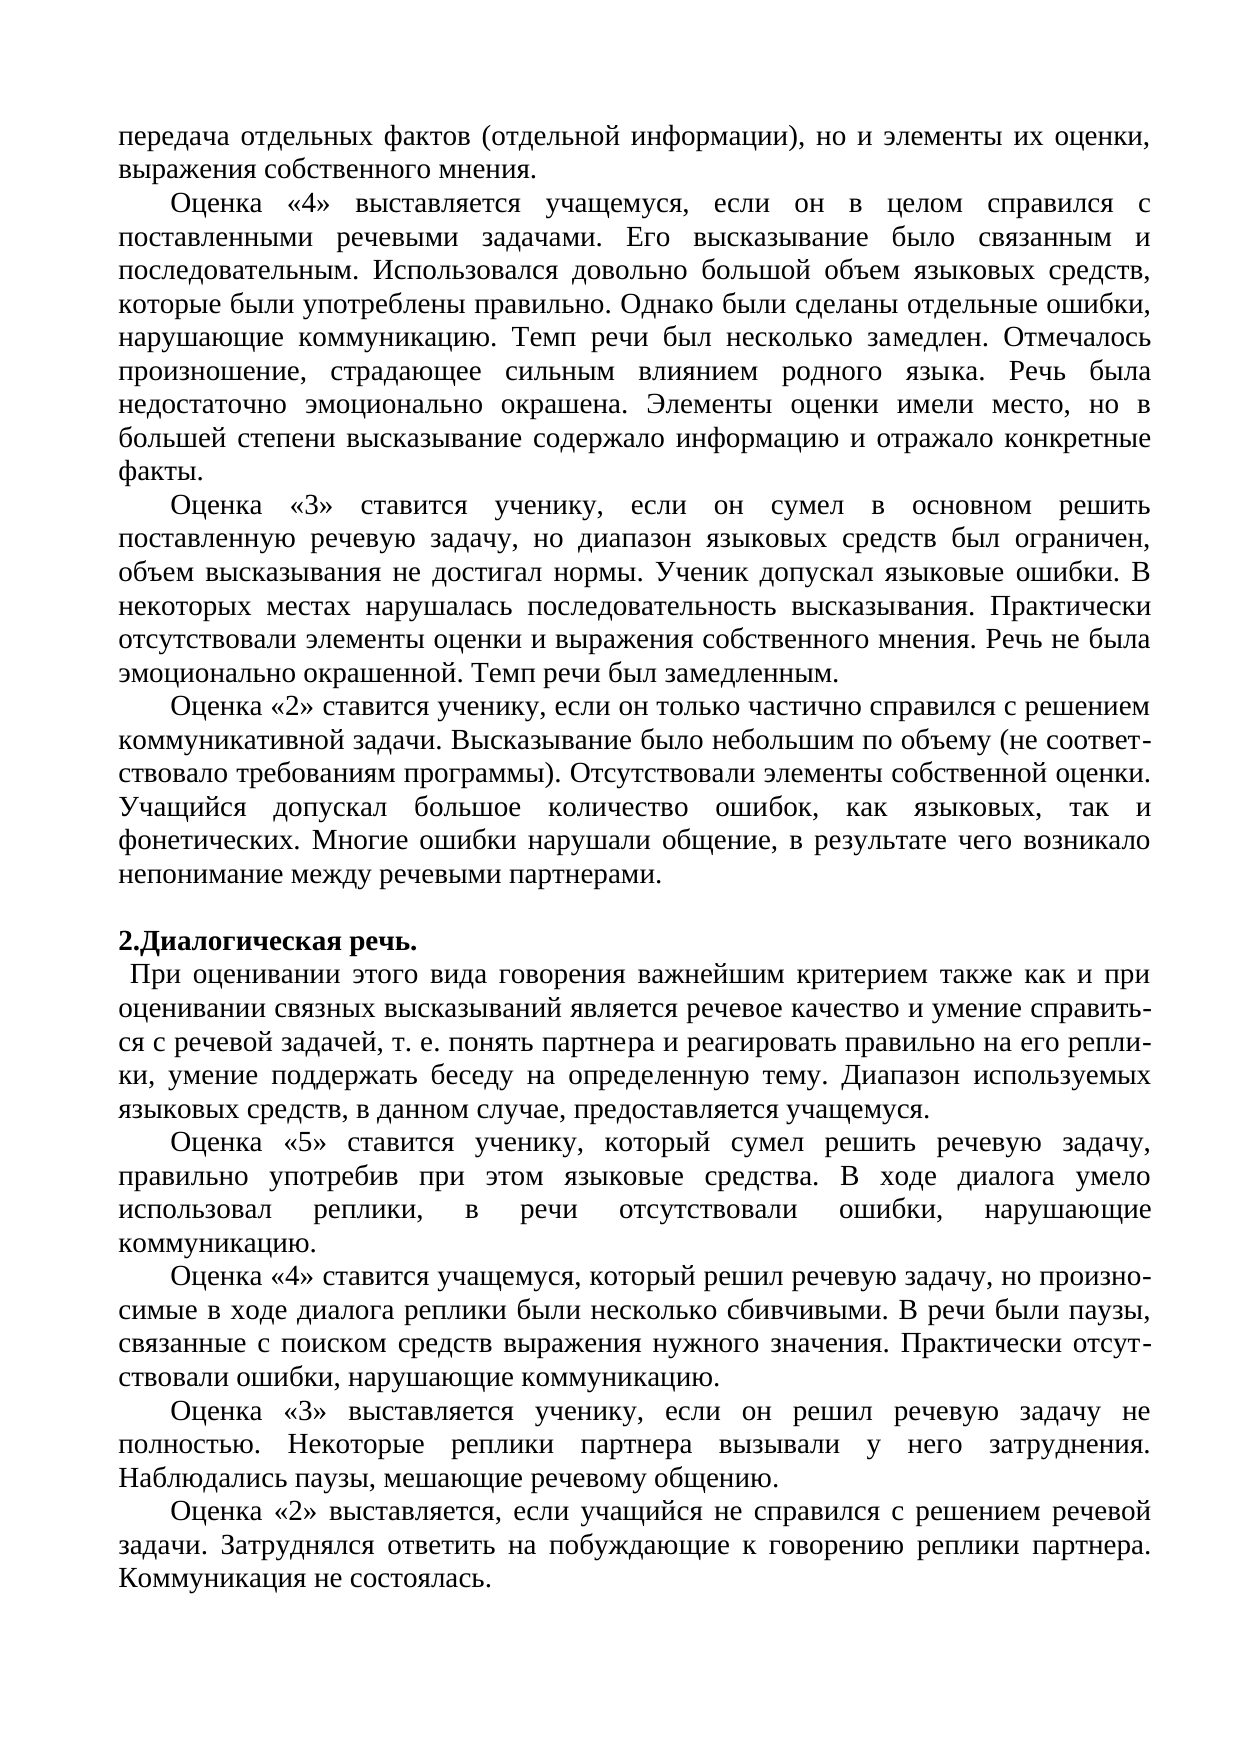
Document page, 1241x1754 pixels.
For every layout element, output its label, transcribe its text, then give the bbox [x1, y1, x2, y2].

text Оценка «2» ставится ученику, если он только частично справился с решением коммуникативной задачи. Высказывание было небольшим по объему (не соответствовало требованиям программы). Отсутствовали элементы собственной оценки. Учащийся допускал большое количество ошибок, как языковых, так и фонетических. Многие ошибки нарушали общение, в результате чего возникало непонимание между речевыми партнерами. [118, 688, 1152, 889]
text Оценка «3» ставится ученику, если он сумел в основном решить поставленную речевую задачу, но диапазон языковых средств был ограничен, объем высказывания не достигал нормы. Ученик допускал языковые ошибки. В некоторых местах нарушалась последовательность высказывания. Практически отсутствовали элементы оценки и выражения собственного мнения. Речь не была эмоционально окрашенной. Темп речи был замедленным. [118, 487, 1152, 688]
text Оценка «5» ставится ученику, который сумел решить речевую задачу, правильно употребив при этом языковые средства. В ходе диалога умело использовал реплики, в речи отсутствовали ошибки, нарушающие коммуникацию. [118, 1124, 1152, 1258]
text При оценивании этого вида говорения важнейшим критерием также как и при оценивании связных высказываний является речевое качество и умение справиться с речевой задачей, т. е. понять партнера и реагировать правильно на его реплики, умение поддержать беседу на определенную тему. Диапазон используемых языковых средств, в данном случае, предоставляется учащемуся. [118, 957, 1152, 1124]
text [118, 118, 1152, 185]
text Оценка «4» ставится учащемуся, который решил речевую задачу, но произносимые в ходе диалога реплики были несколько сбивчивыми. В речи были паузы, связанные с поиском средств выражения нужного значения. Практически отсутствовали ошибки, нарушающие коммуникацию. [118, 1258, 1152, 1393]
text Оценка «4» выставляется учащемуся, если он в целом справился с поставленными речевыми задачами. Его высказывание было связанным и последовательным. Использовался довольно большой объем языковых средств, которые были употреблены правильно. Однако были сделаны отдельные ошибки, нарушающие коммуникацию. Темп речи был несколько замедлен. Отмечалось произношение, страдающее сильным влиянием родного языка. Речь была недостаточно эмоционально окрашена. Элементы оценки имели место, но в большей степени высказывание содержало информацию и отражало конкретные факты. [118, 185, 1152, 487]
text 2.Диалогическая речь. [118, 923, 1152, 957]
text Оценка «3» выставляется ученику, если он решил речевую задачу не полностью. Некоторые реплики партнера вызывали у него затруднения. Наблюдались паузы, мешающие речевому общению. [118, 1393, 1152, 1493]
text Оценка «2» выставляется, если учащийся не справился с решением речевой задачи. Затруднялся ответить на побуждающие к говорению реплики партнера. Коммуникация не состоялась. [118, 1493, 1152, 1594]
